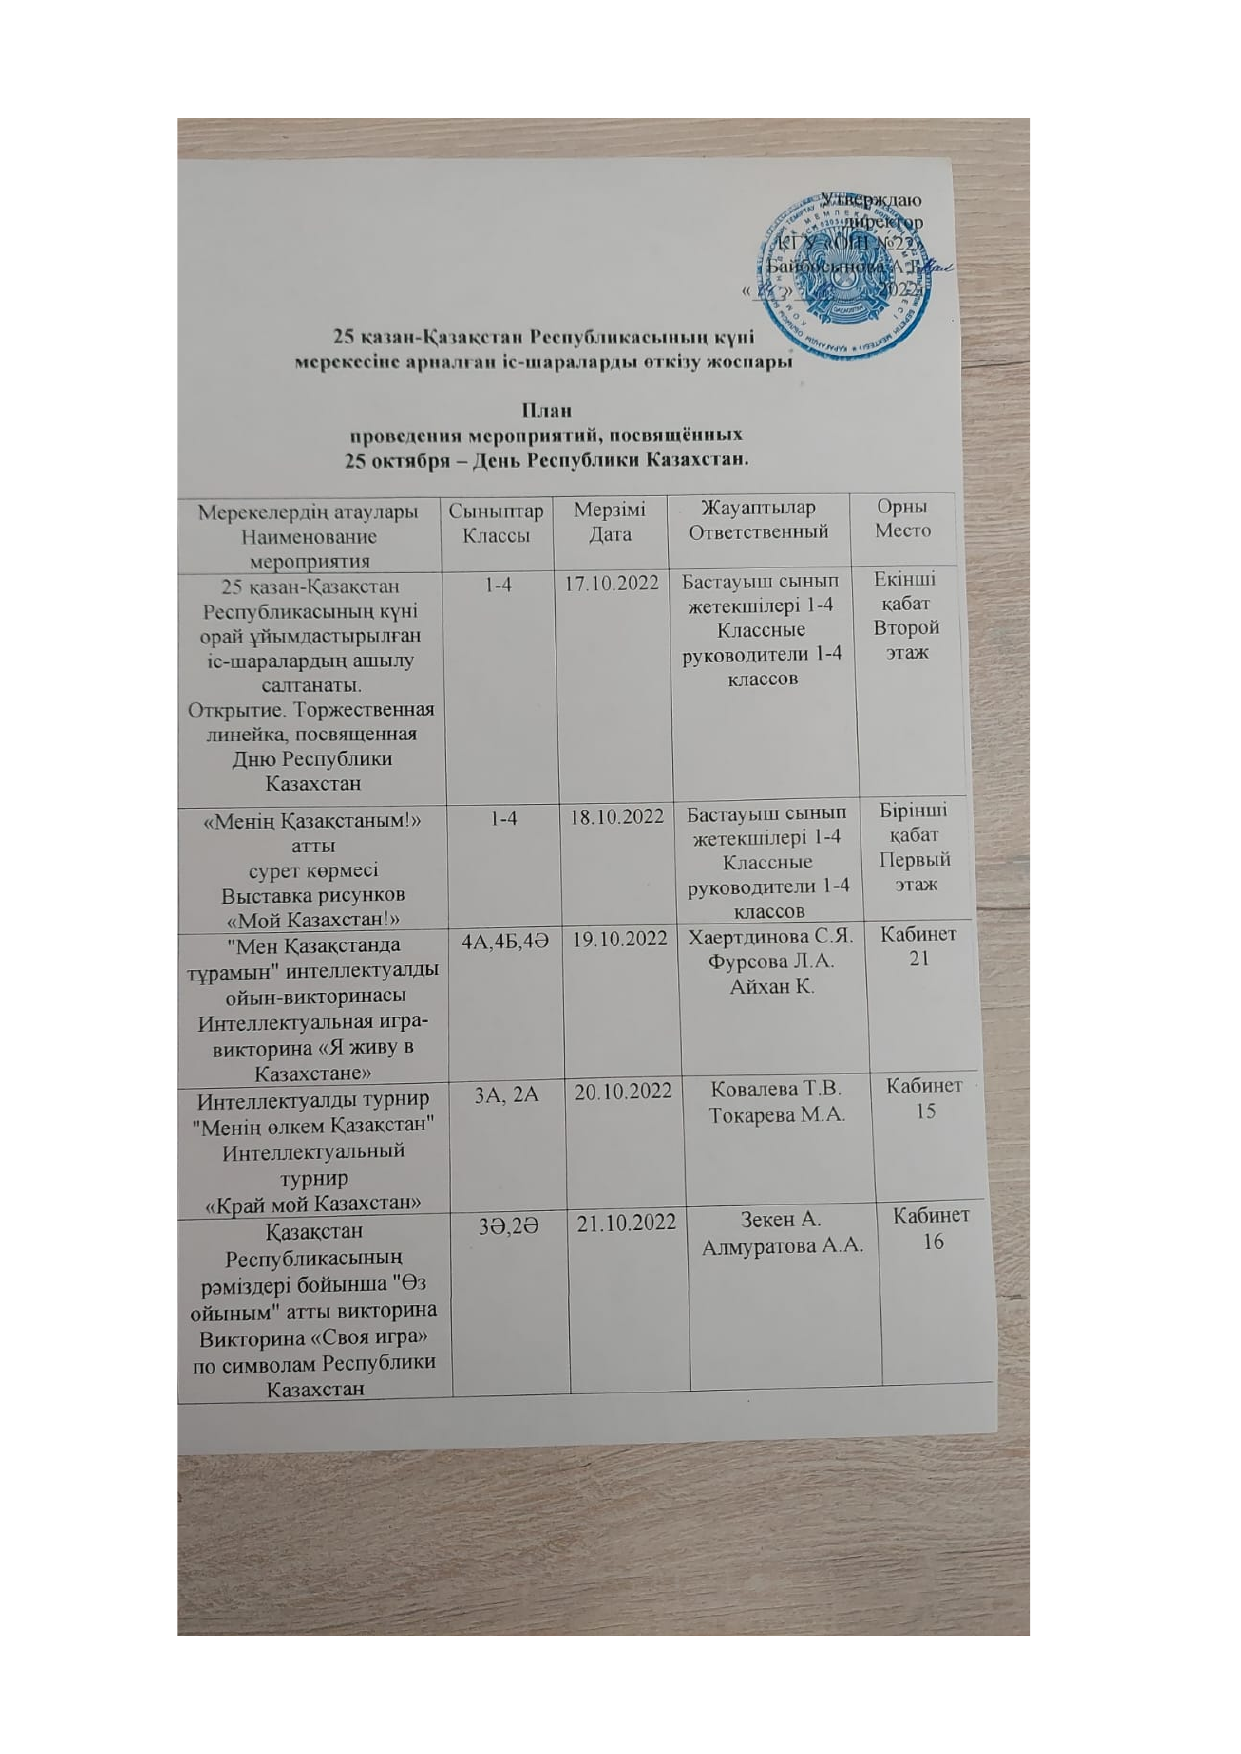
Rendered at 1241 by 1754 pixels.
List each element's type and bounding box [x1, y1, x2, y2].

picture [177, 118, 1031, 1636]
